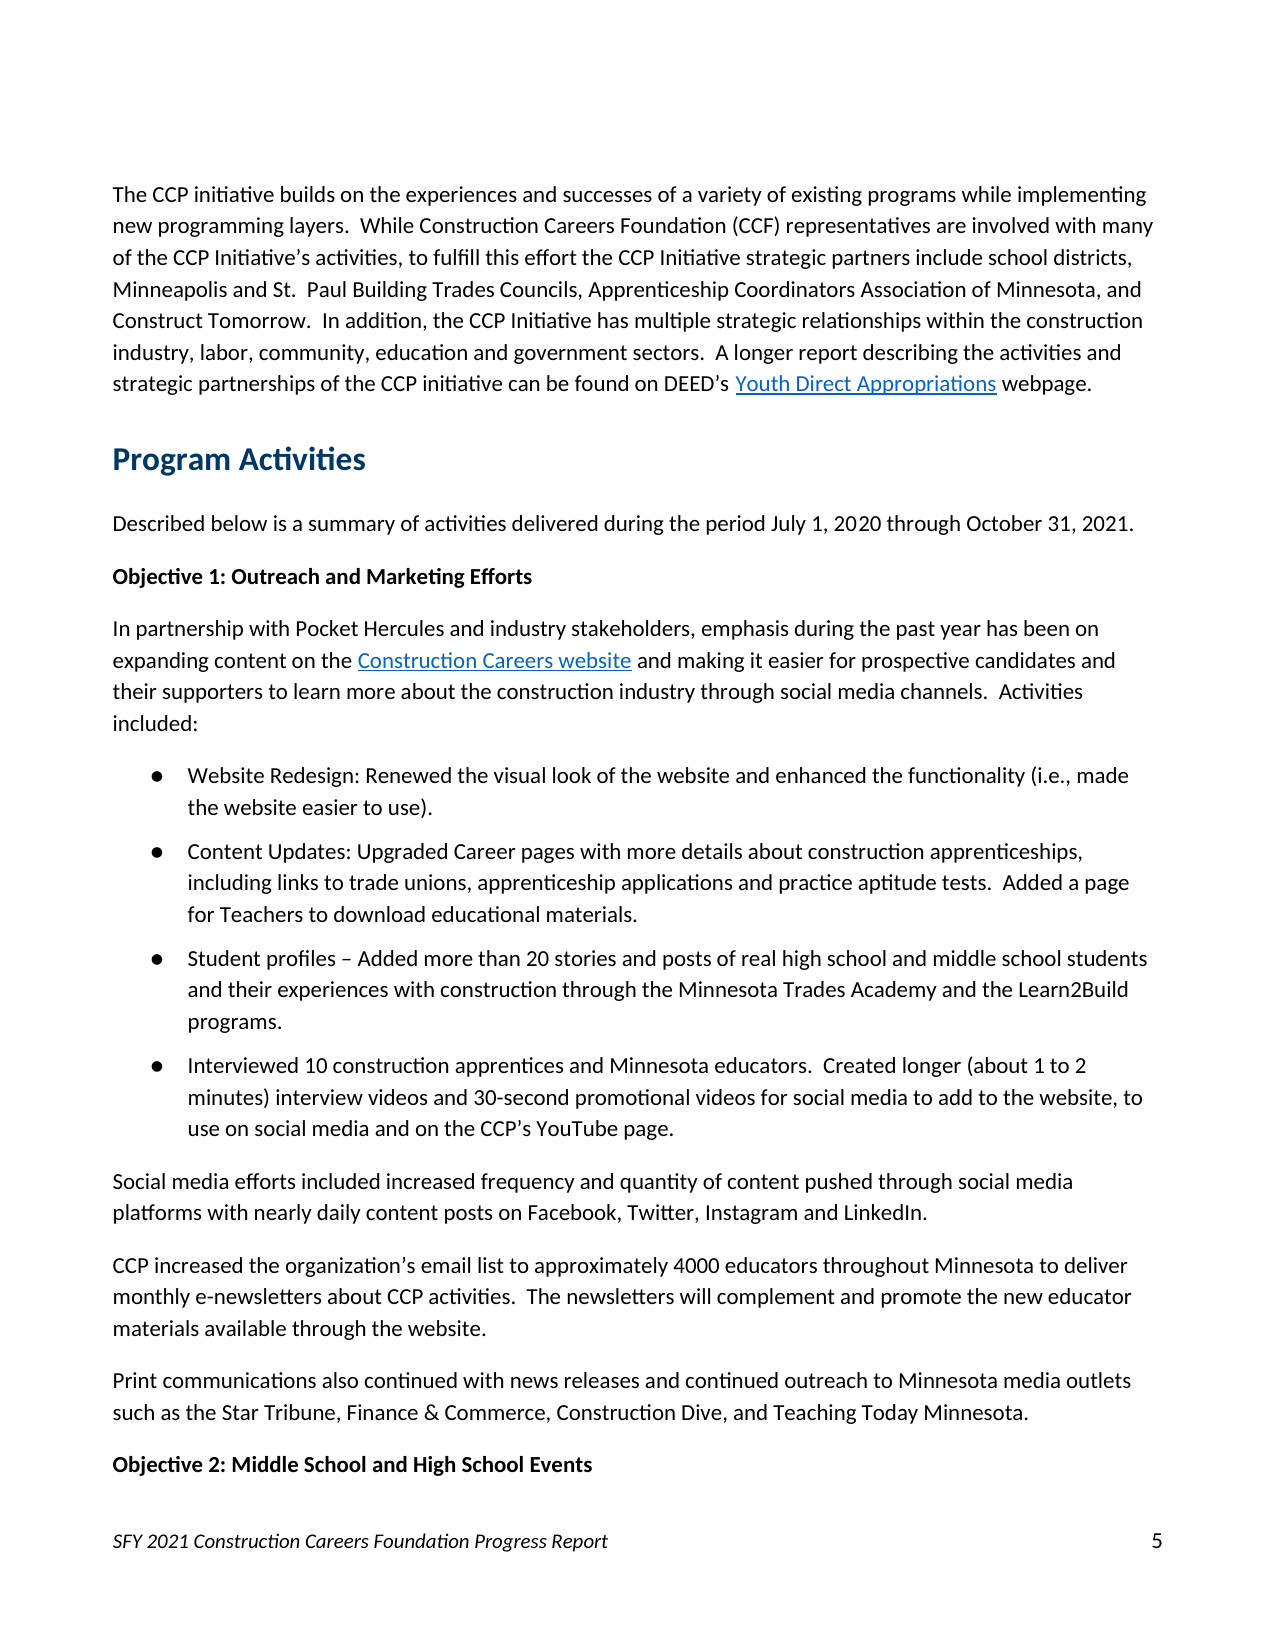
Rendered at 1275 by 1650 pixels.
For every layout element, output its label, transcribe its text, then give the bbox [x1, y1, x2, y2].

subtitle Program Activities [112, 438, 1162, 479]
text Described below is a summary of activities delivered during the period July 1, 2020 through October 31, 2021. [112, 509, 1162, 537]
list Interviewed 10 construction apprentices and Minnesota educators. Created longer (about 1 to 2 minutes) interview videos and 30-second promotional videos for social media to add to the website, to use on social media and on the CCP’s YouTube page. [150, 1051, 1162, 1142]
list Content Updates: Upgraded Career pages with more details about construction apprenticeships, including links to trade unions, apprenticeship applications and practice aptitude tests. Added a page for Teachers to download educational materials. [150, 837, 1162, 928]
list Website Redesign: Renewed the visual look of the website and enhanced the functionality (i.e., made the website easier to use). [150, 761, 1162, 821]
list Student profiles – Added more than 20 stories and posts of real high school and middle school students and their experiences with construction through the Minnesota Trades Academy and the Learn2Build programs. [150, 944, 1162, 1035]
text CCP increased the organization’s email list to approximately 4000 educators throughout Minnesota to deliver monthly e-newsletters about CCP activities. The newsletters will complement and promote the new educator materials available through the website. [112, 1251, 1162, 1342]
text In partnership with Pocket Hercules and industry stakeholders, emphasis during the past year has been on expanding content on the Construction Careers website and making it easier for prospective candidates and their supporters to learn more about the construction industry through social media channels. Activities included: [112, 614, 1162, 737]
text Social media efforts included increased frequency and quantity of content pushed through social media platforms with nearly daily content posts on Facebook, Twitter, Instagram and LinkedIn. [112, 1167, 1162, 1226]
text Objective 2: Middle School and High School Events [112, 1450, 1162, 1478]
text Objective 1: Outreach and Marketing Efforts [112, 562, 1162, 590]
text Print communications also continued with news releases and continued outreach to Minnesota media outlets such as the Star Tribune, Finance & Commerce, Construction Dive, and Teaching Today Minnesota. [112, 1366, 1162, 1426]
text The CCP initiative builds on the experiences and successes of a variety of existing programs while implementing new programming layers. While Construction Careers Foundation (CCF) representatives are involved with many of the CCP Initiative’s activities, to fulfill this effort the CCP Initiative strategic partners include school districts, Minneapolis and St. Paul Building Trades Councils, Apprenticeship Coordinators Association of Minnesota, and Construct Tomorrow. In addition, the CCP Initiative has multiple strategic relationships within the construction industry, labor, community, education and government sectors. A longer report describing the activities and strategic partnerships of the CCP initiative can be found on DEED’s Youth Direct Appropriations webpage. [112, 180, 1162, 397]
